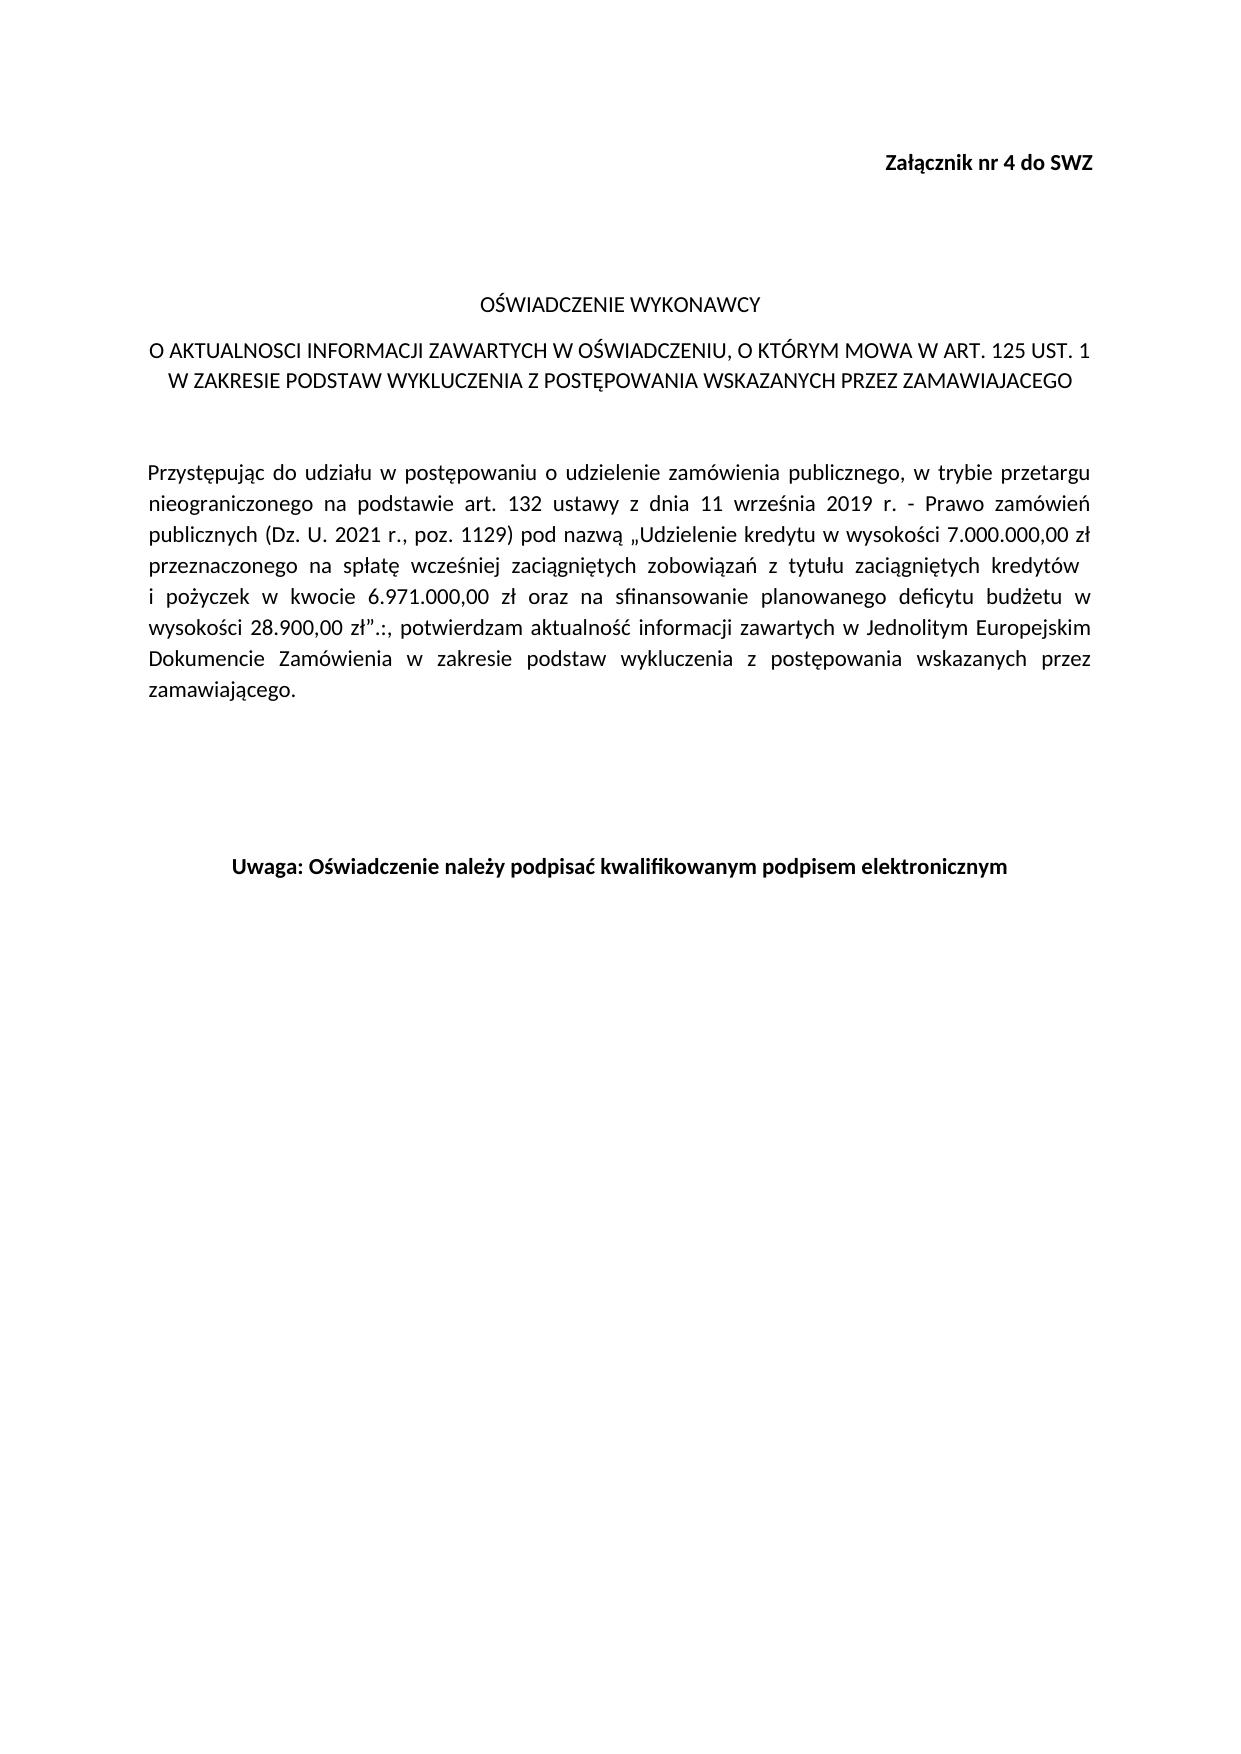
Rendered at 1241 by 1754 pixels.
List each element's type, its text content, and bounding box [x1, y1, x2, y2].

text Uwaga: Oświadczenie należy podpisać kwalifikowanym podpisem elektronicznym [148, 852, 1093, 880]
text Przystępując do udziału w postępowaniu o udzielenie zamówienia publicznego, w trybie przetargu nieograniczonego na podstawie art. 132 ustawy z dnia 11 września 2019 r. - Prawo zamówień publicznych (Dz. U. 2021 r., poz. 1129) pod nazwą „Udzielenie kredytu w wysokości 7.000.000,00 zł przeznaczonego na spłatę wcześniej zaciągniętych zobowiązań z tytułu zaciągniętych kredytów i pożyczek w kwocie 6.971.000,00 zł oraz na sfinansowanie planowanego deficytu budżetu w wysokości 28.900,00 zł”.:, potwierdzam aktualność informacji zawartych w Jednolitym Europejskim Dokumencie Zamówienia w zakresie podstaw wykluczenia z postępowania wskazanych przez zamawiającego. [147, 458, 1093, 703]
text OŚWIADCZENIE WYKONAWCY [148, 290, 1092, 318]
text Załącznik nr 4 do SWZ [148, 148, 1093, 176]
text O AKTUALNOSCI INFORMACJI ZAWARTYCH W OŚWIADCZENIU, O KTÓRYM MOWA W ART. 125 UST. 1 W ZAKRESIE PODSTAW WYKLUCZENIA Z POSTĘPOWANIA WSKAZANYCH PRZEZ ZAMAWIAJACEGO [148, 336, 1092, 394]
